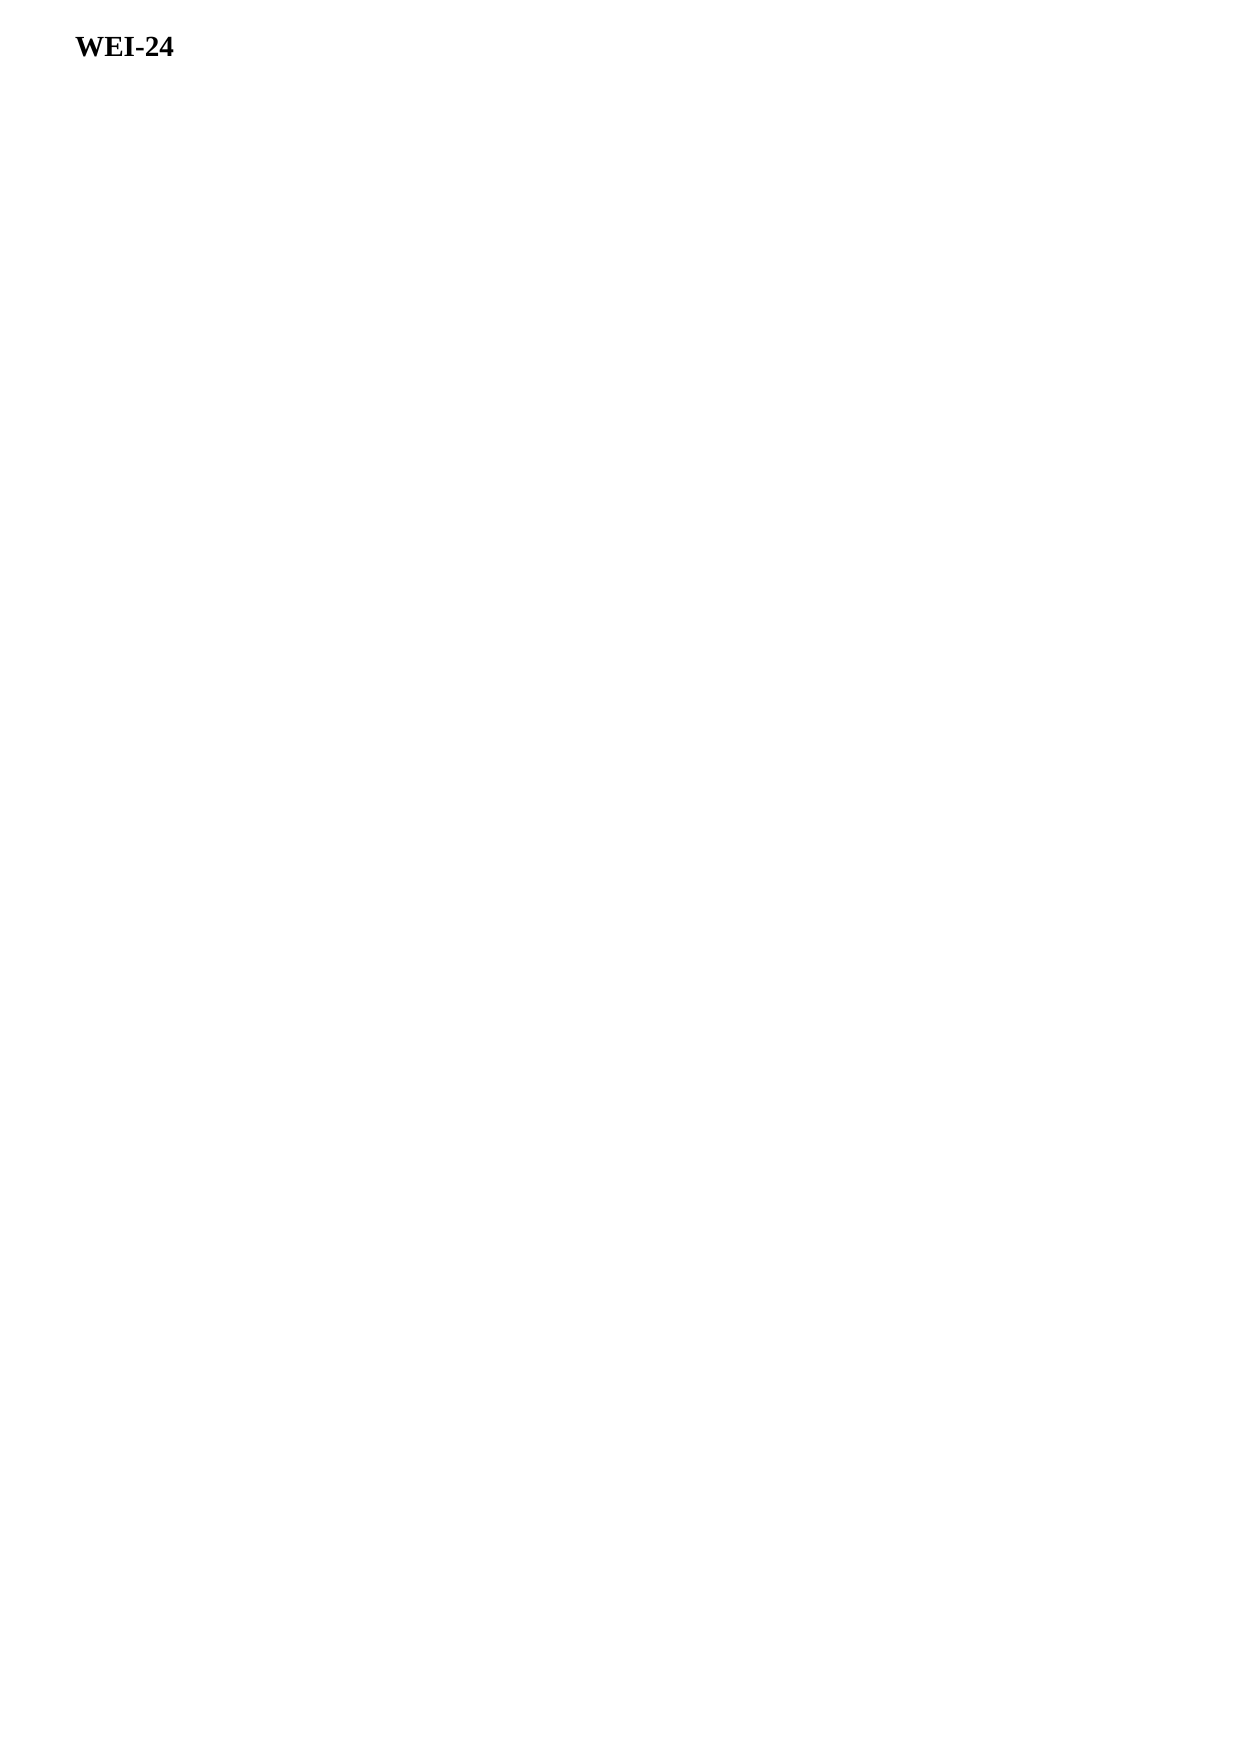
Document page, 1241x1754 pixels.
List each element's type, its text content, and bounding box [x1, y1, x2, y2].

text WEI-24 [75, 29, 1165, 63]
